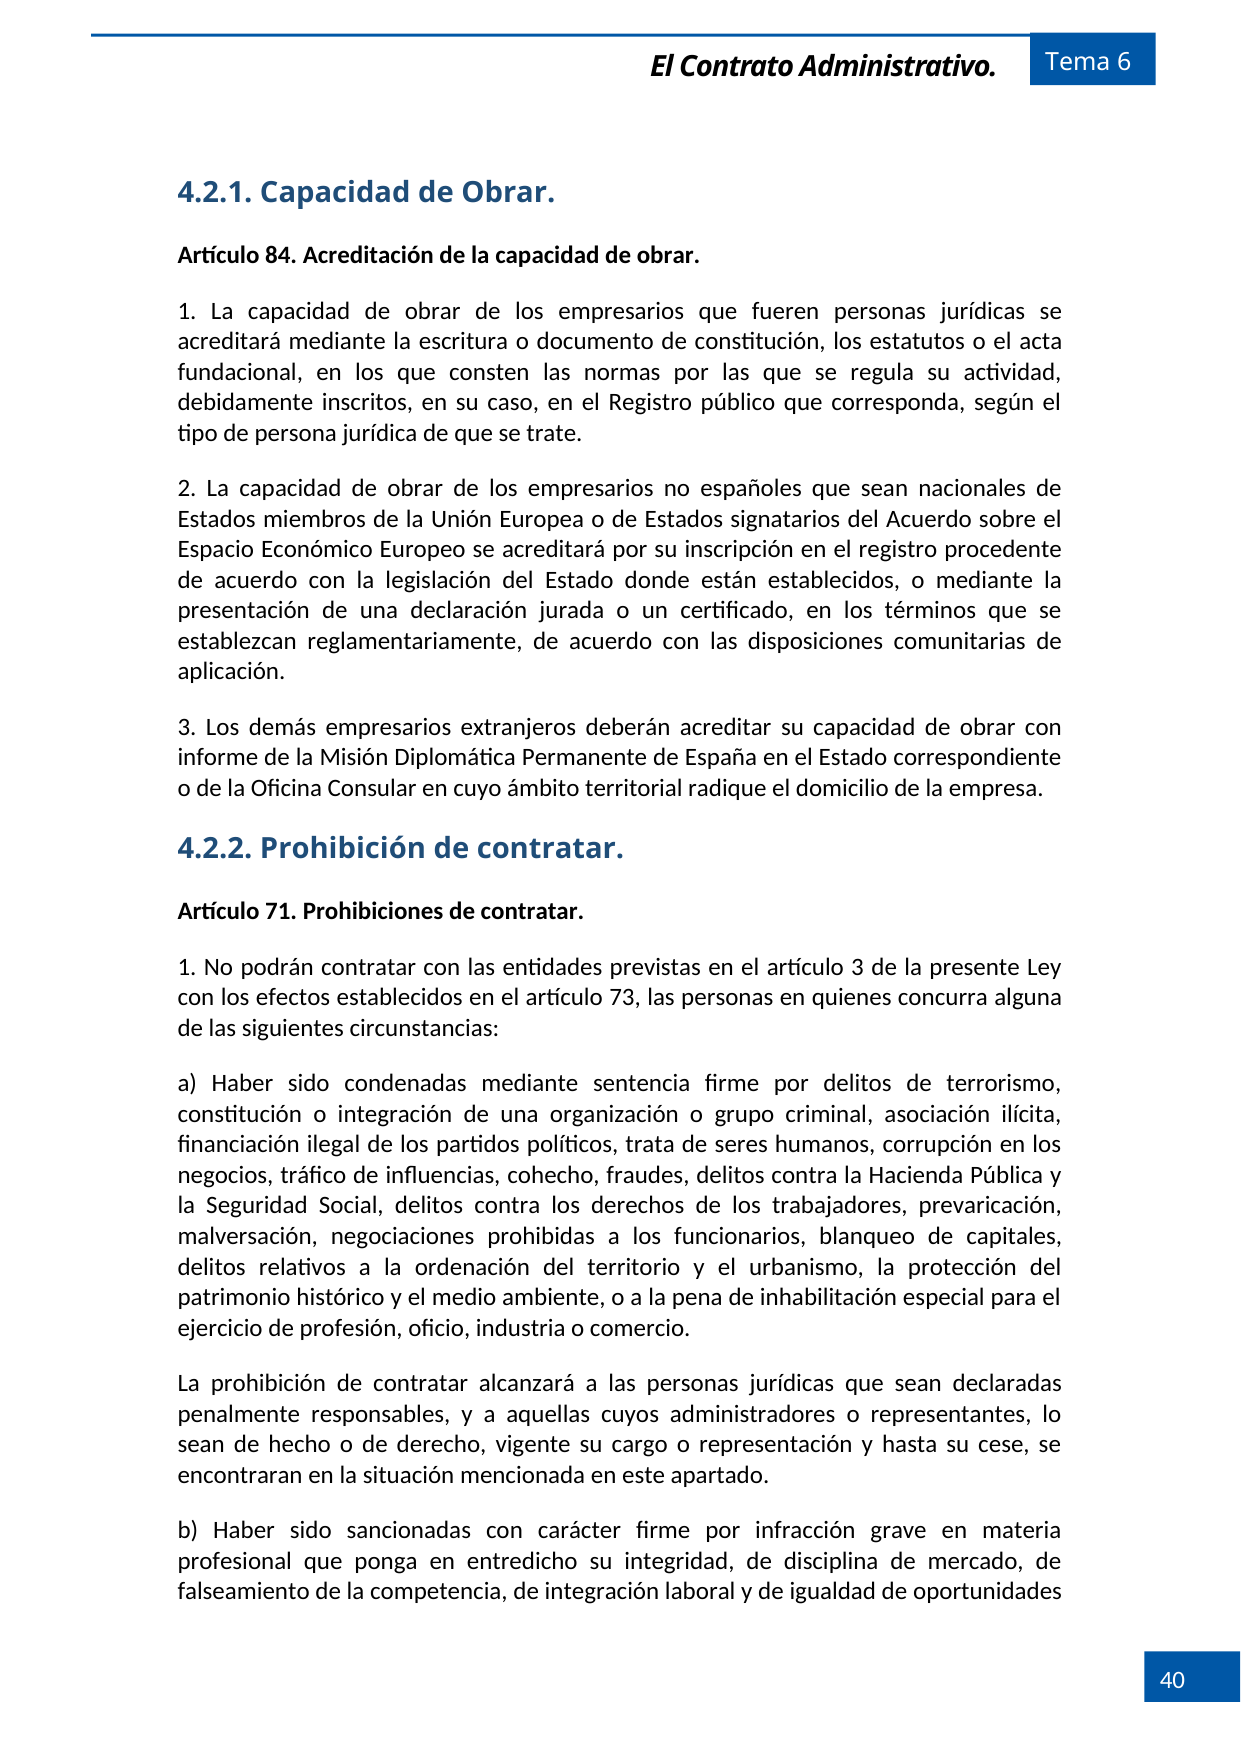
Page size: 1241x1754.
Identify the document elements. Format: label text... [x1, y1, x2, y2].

text 2. La capacidad de obrar de los empresarios no españoles que sean nacionales de Estados miembros de la Unión Europea o de Estados signatarios del Acuerdo sobre el Espacio Económico Europeo se acreditará por su inscripción en el registro procedente de acuerdo con la legislación del Estado donde están establecidos, o mediante la presentación de una declaración jurada o un certificado, en los términos que se establezcan reglamentariamente, de acuerdo con las disposiciones comunitarias de aplicación. [177, 472, 1063, 686]
subtitle 4.2.2. Prohibición de contratar. [177, 828, 1063, 867]
text 3. Los demás empresarios extranjeros deberán acreditar su capacidad de obrar con informe de la Misión Diplomática Permanente de España en el Estado correspondiente o de la Oficina Consular en cuyo ámbito territorial radique el domicilio de la empresa. [177, 711, 1063, 803]
text Artículo 71. Prohibiciones de contratar. [177, 895, 1063, 926]
text a) Haber sido condenadas mediante sentencia firme por delitos de terrorismo, constitución o integración de una organización o grupo criminal, asociación ilícita, financiación ilegal de los partidos políticos, trata de seres humanos, corrupción en los negocios, tráfico de influencias, cohecho, fraudes, delitos contra la Hacienda Pública y la Seguridad Social, delitos contra los derechos de los trabajadores, prevaricación, malversación, negociaciones prohibidas a los funcionarios, blanqueo de capitales, delitos relativos a la ordenación del territorio y el urbanismo, la protección del patrimonio histórico y el medio ambiente, o a la pena de inhabilitación especial para el ejercicio de profesión, oficio, industria o comercio. [177, 1067, 1063, 1342]
text La prohibición de contratar alcanzará a las personas jurídicas que sean declaradas penalmente responsables, y a aquellas cuyos administradores o representantes, lo sean de hecho o de derecho, vigente su cargo o representación y hasta su cese, se encontraran en la situación mencionada en este apartado. [177, 1367, 1063, 1489]
text 1. La capacidad de obrar de los empresarios que fueren personas jurídicas se acreditará mediante la escritura o documento de constitución, los estatutos o el acta fundacional, en los que consten las normas por las que se regula su actividad, debidamente inscritos, en su caso, en el Registro público que corresponda, según el tipo de persona jurídica de que se trate. [177, 295, 1063, 447]
text 1. No podrán contratar con las entidades previstas en el artículo 3 de la presente Ley con los efectos establecidos en el artículo 73, las personas en quienes concurra alguna de las siguientes circunstancias: [177, 951, 1063, 1042]
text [177, 1514, 1063, 1606]
text Artículo 84. Acreditación de la capacidad de obrar. [177, 239, 1063, 270]
subtitle 4.2.1. Capacidad de Obrar. [177, 171, 1063, 211]
